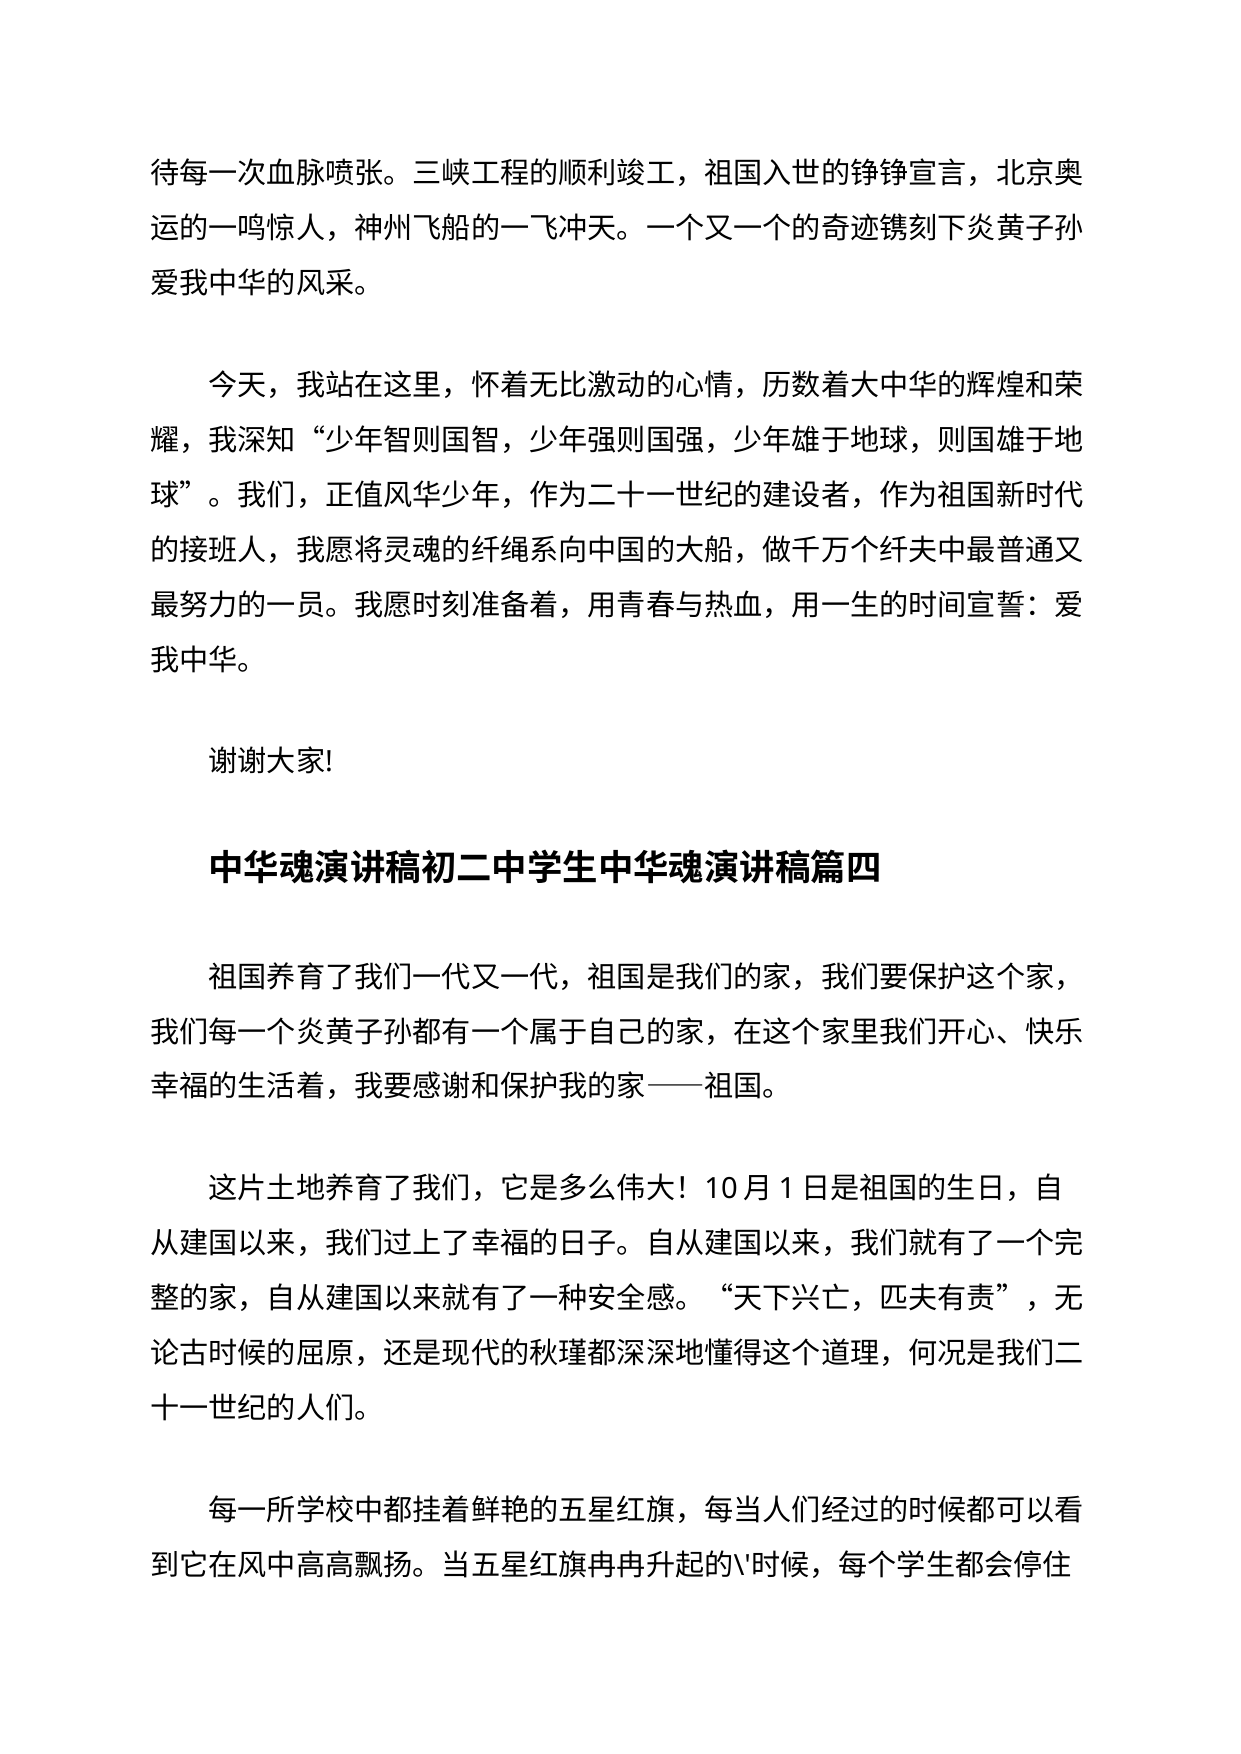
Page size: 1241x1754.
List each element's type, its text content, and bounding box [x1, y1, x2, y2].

text 这片土地养育了我们，它是多么伟大！10月1日是祖国的生日，自从建国以来，我们过上了幸福的日子。自从建国以来，我们就有了一个完整的家，自从建国以来就有了一种安全感。“天下兴亡，匹夫有责”，无论古时候的屈原，还是现代的秋瑾都深深地懂得这个道理，何况是我们二十一世纪的人们。 [150, 1165, 1090, 1427]
text 祖国养育了我们一代又一代，祖国是我们的家，我们要保护这个家，我们每一个炎黄子孙都有一个属于自己的家，在这个家里我们开心、快乐幸福的生活着，我要感谢和保护我的家——祖国。 [150, 953, 1090, 1105]
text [150, 1486, 1090, 1583]
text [150, 150, 1090, 302]
text 今天，我站在这里，怀着无比激动的心情，历数着大中华的辉煌和荣耀，我深知“少年智则国智，少年强则国强，少年雄于地球，则国雄于地球”。我们，正值风华少年，作为二十一世纪的建设者，作为祖国新时代的接班人，我愿将灵魂的纤绳系向中国的大船，做千万个纤夫中最普通又最努力的一员。我愿时刻准备着，用青春与热血，用一生的时间宣誓：爱我中华。 [150, 362, 1090, 678]
text 谢谢大家! [150, 738, 1090, 780]
text 中华魂演讲稿初二中学生中华魂演讲稿篇四 [150, 840, 1090, 891]
